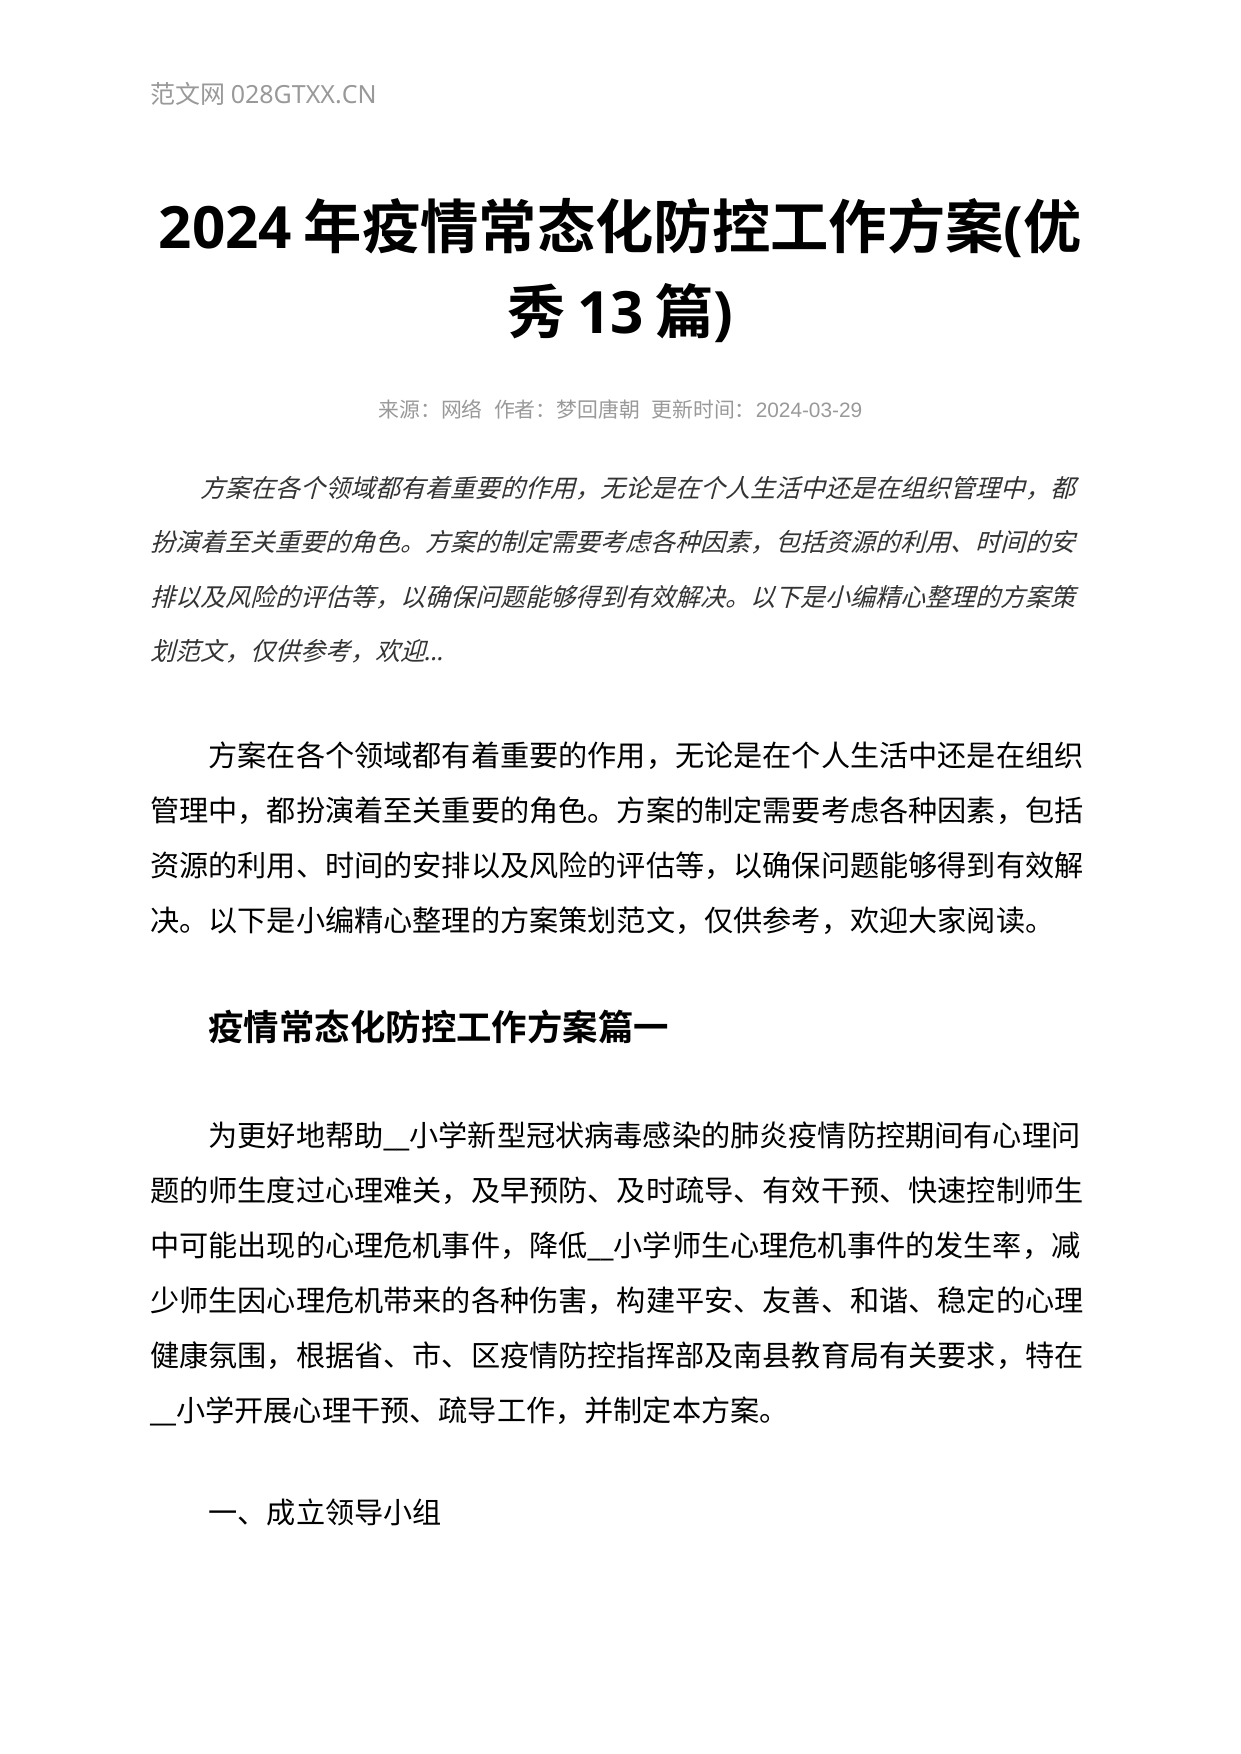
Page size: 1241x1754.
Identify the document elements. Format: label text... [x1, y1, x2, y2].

text 为更好地帮助__小学新型冠状病毒感染的肺炎疫情防控期间有心理问题的师生度过心理难关，及早预防、及时疏导、有效干预、快速控制师生中可能出现的心理危机事件，降低__小学师生心理危机事件的发生率，减少师生因心理危机带来的各种伤害，构建平安、友善、和谐、稳定的心理健康氛围，根据省、市、区疫情防控指挥部及南县教育局有关要求，特在__小学开展心理干预、疏导工作，并制定本方案。 [150, 1113, 1090, 1430]
text 来源：网络 作者：梦回唐朝 更新时间：2024-03-29 [150, 398, 1090, 422]
text 方案在各个领域都有着重要的作用，无论是在个人生活中还是在组织管理中，都扮演着至关重要的角色。方案的制定需要考虑各种因素，包括资源的利用、时间的安排以及风险的评估等，以确保问题能够得到有效解决。以下是小编精心整理的方案策划范文，仅供参考，欢迎大家阅读。 [150, 733, 1090, 940]
subtitle 2024年疫情常态化防控工作方案(优秀13篇) [150, 181, 1090, 351]
text 疫情常态化防控工作方案篇一 [150, 999, 1090, 1051]
text 一、成立领导小组 [150, 1489, 1090, 1532]
text 方案在各个领域都有着重要的作用，无论是在个人生活中还是在组织管理中，都扮演着至关重要的角色。方案的制定需要考虑各种因素，包括资源的利用、时间的安排以及风险的评估等，以确保问题能够得到有效解决。以下是小编精心整理的方案策划范文，仅供参考，欢迎... [150, 468, 1090, 668]
